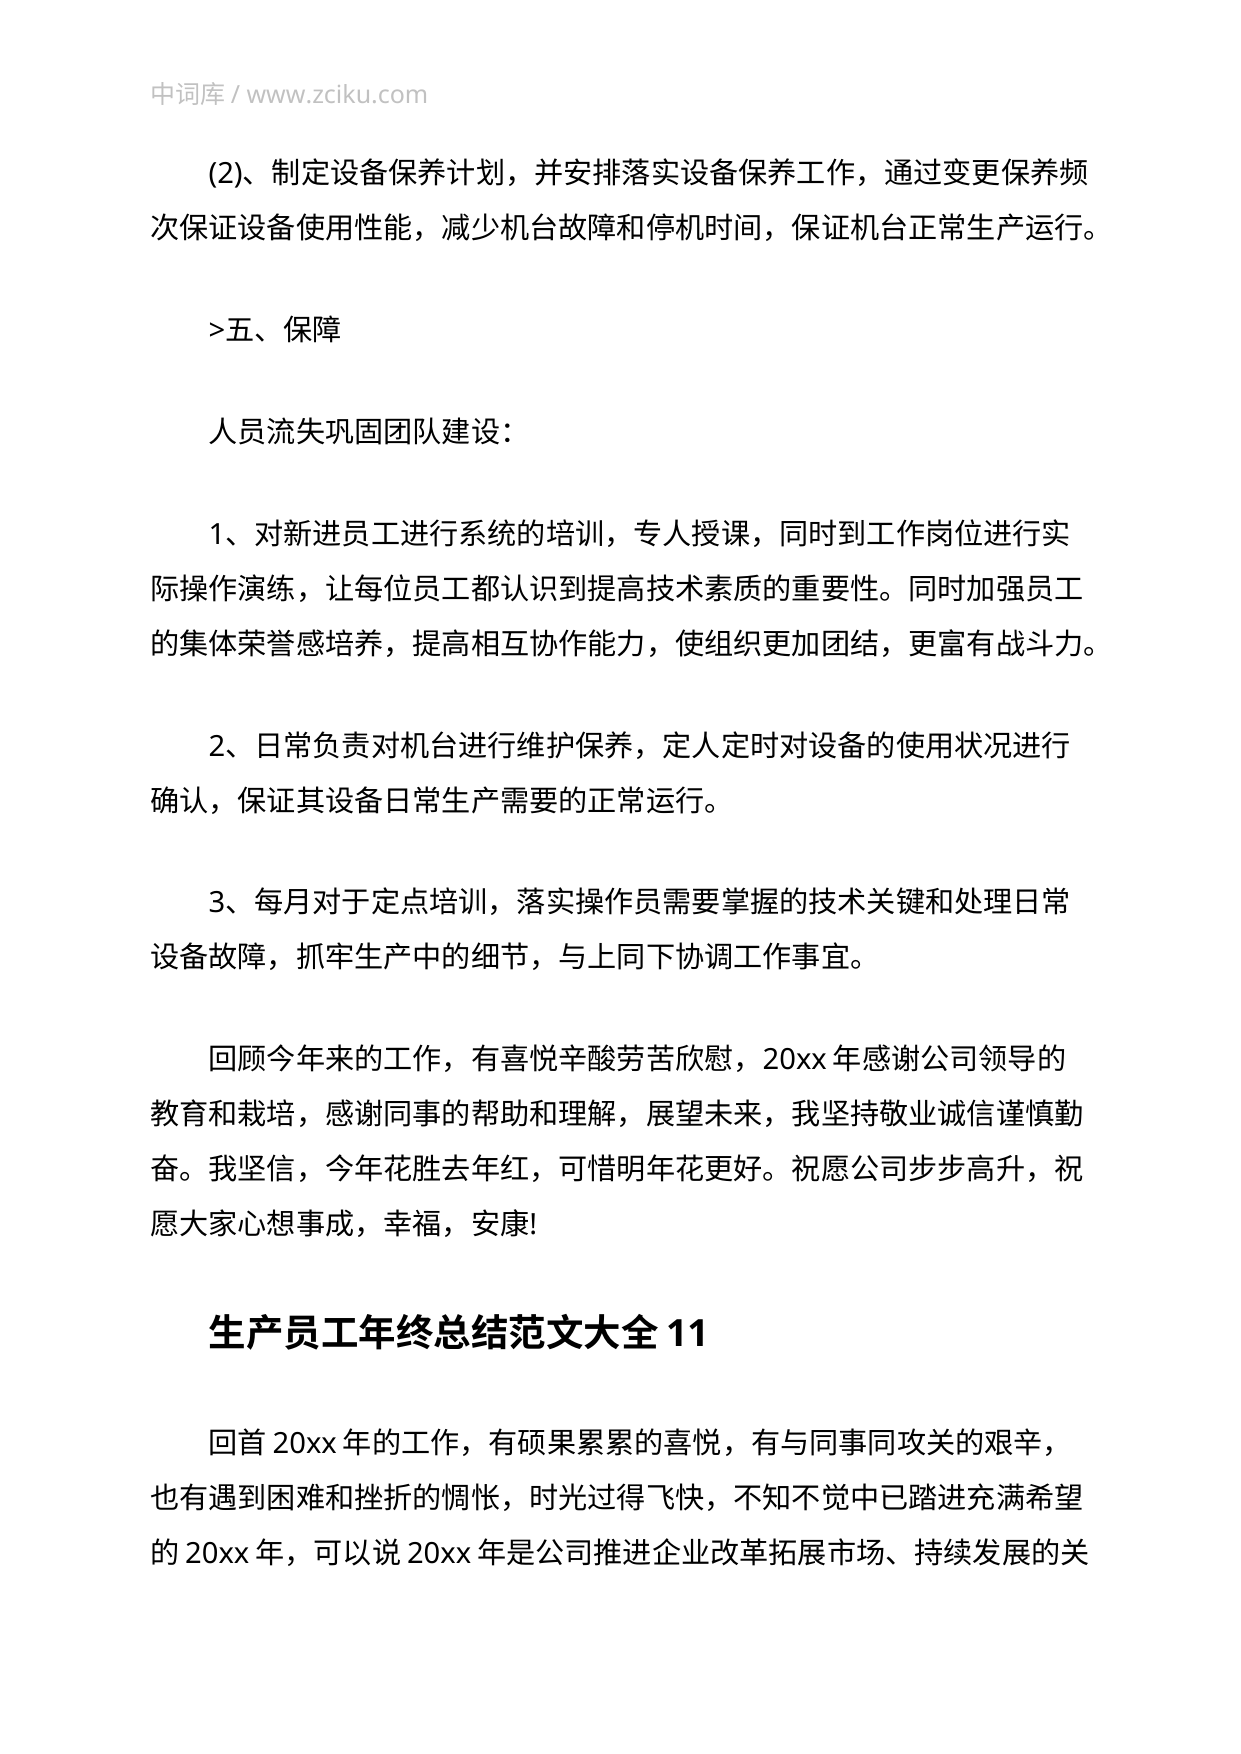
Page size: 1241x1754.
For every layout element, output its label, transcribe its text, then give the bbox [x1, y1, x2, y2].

text 回顾今年来的工作，有喜悦辛酸劳苦欣慰，20xx年感谢公司领导的教育和栽培，感谢同事的帮助和理解，展望未来，我坚持敬业诚信谨慎勤奋。我坚信，今年花胜去年红，可惜明年花更好。祝愿公司步步高升，祝愿大家心想事成，幸福，安康! [150, 1036, 1090, 1243]
text 2、日常负责对机台进行维护保养，定人定时对设备的使用状况进行确认，保证其设备日常生产需要的正常运行。 [150, 722, 1090, 819]
text 人员流失巩固团队建设： [150, 409, 1090, 451]
text >五、保障 [150, 307, 1090, 349]
text (2)、制定设备保养计划，并安排落实设备保养工作，通过变更保养频次保证设备使用性能，减少机台故障和停机时间，保证机台正常生产运行。 [150, 150, 1090, 247]
text 生产员工年终总结范文大全11 [150, 1302, 1090, 1357]
text 1、对新进员工进行系统的培训，专人授课，同时到工作岗位进行实际操作演练，让每位员工都认识到提高技术素质的重要性。同时加强员工的集体荣誉感培养，提高相互协作能力，使组织更加团结，更富有战斗力。 [150, 511, 1090, 663]
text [150, 1420, 1090, 1572]
text 3、每月对于定点培训，落实操作员需要掌握的技术关键和处理日常设备故障，抓牢生产中的细节，与上同下协调工作事宜。 [150, 879, 1090, 976]
